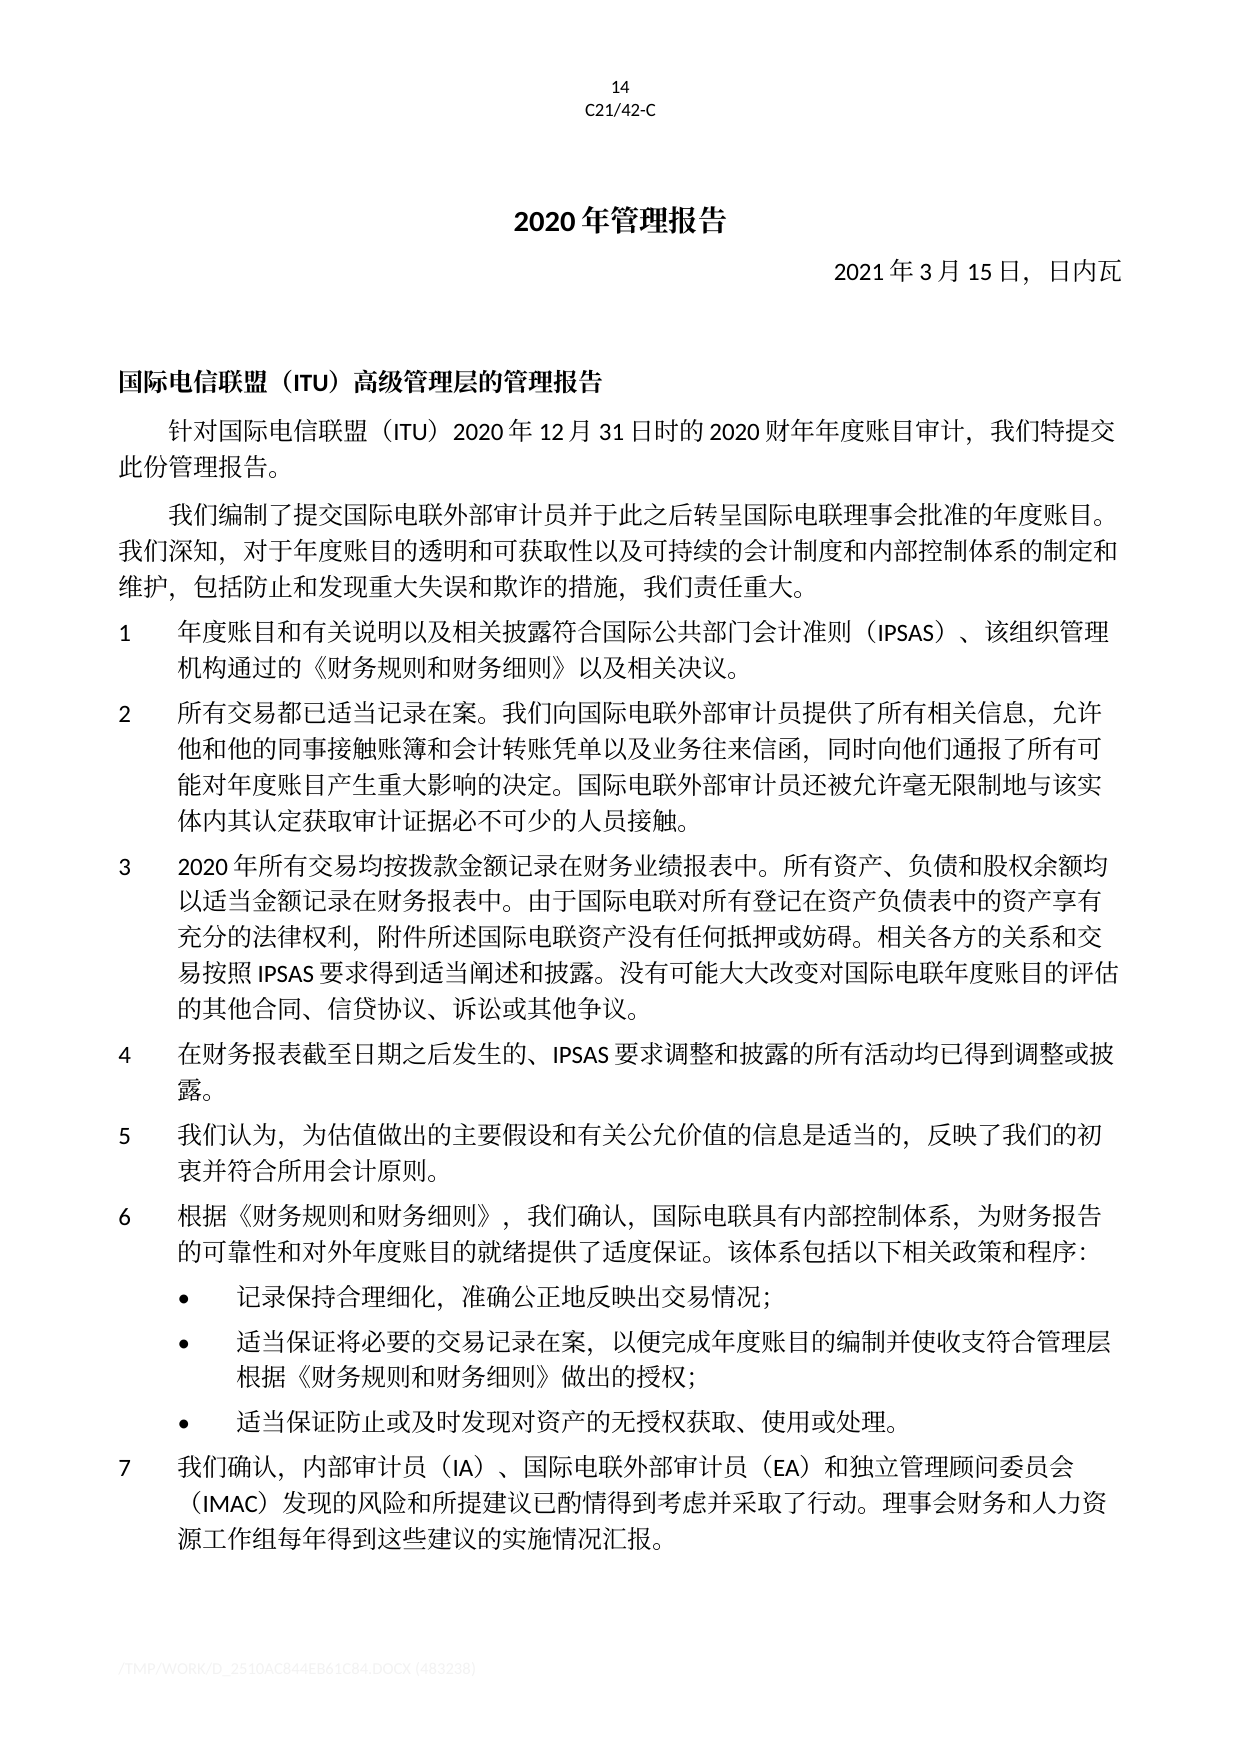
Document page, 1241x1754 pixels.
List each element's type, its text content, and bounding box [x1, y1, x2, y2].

text 1 年度账目和有关说明以及相关披露符合国际公共部门会计准则（IPSAS）、该组织管理机构通过的《财务规则和财务细则》以及相关决议。 [118, 613, 1122, 684]
text 6 根据《财务规则和财务细则》，我们确认，国际电联具有内部控制体系，为财务报告的可靠性和对外年度账目的就绪提供了适度保证。该体系包括以下相关政策和程序： [118, 1196, 1122, 1268]
text 7 我们确认，内部审计员（IA）、国际电联外部审计员（EA）和独立管理顾问委员会（IMAC）发现的风险和所提建议已酌情得到考虑并采取了行动。理事会财务和人力资源工作组每年得到这些建议的实施情况汇报。 [118, 1448, 1122, 1556]
text 3 2020年所有交易均按拨款金额记录在财务业绩报表中。所有资产、负债和股权余额均以适当金额记录在财务报表中。由于国际电联对所有登记在资产负债表中的资产享有充分的法律权利，附件所述国际电联资产没有任何抵押或妨碍。相关各方的关系和交易按照IPSAS要求得到适当阐述和披露。没有可能大大改变对国际电联年度账目的评估的其他合同、信贷协议、诉讼或其他争议。 [118, 846, 1122, 1026]
subtitle 2020年管理报告 [118, 198, 1122, 239]
text • 记录保持合理细化，准确公正地反映出交易情况； [177, 1277, 1122, 1313]
text 4 在财务报表截至日期之后发生的、IPSAS要求调整和披露的所有活动均已得到调整或披露。 [118, 1035, 1122, 1107]
text 2 所有交易都已适当记录在案。我们向国际电联外部审计员提供了所有相关信息，允许他和他的同事接触账簿和会计转账凭单以及业务往来信函，同时向他们通报了所有可能对年度账目产生重大影响的决定。国际电联外部审计员还被允许毫无限制地与该实体内其认定获取审计证据必不可少的人员接触。 [118, 693, 1122, 837]
subtitle 国际电信联盟（ITU）高级管理层的管理报告 [118, 363, 1122, 399]
text 我们编制了提交国际电联外部审计员并于此之后转呈国际电联理事会批准的年度账目。我们深知，对于年度账目的透明和可获取性以及可持续的会计制度和内部控制体系的制定和维护，包括防止和发现重大失误和欺诈的措施，我们责任重大。 [118, 496, 1122, 604]
text 5 我们认为，为估值做出的主要假设和有关公允价值的信息是适当的，反映了我们的初衷并符合所用会计原则。 [118, 1116, 1122, 1187]
text 针对国际电信联盟（ITU）2020年12月31日时的2020财年年度账目审计，我们特提交此份管理报告。 [118, 411, 1122, 483]
text • 适当保证防止或及时发现对资产的无授权获取、使用或处理。 [177, 1403, 1122, 1439]
text 2021年3月15日，日内瓦 [118, 252, 1122, 288]
text • 适当保证将必要的交易记录在案，以便完成年度账目的编制并使收支符合管理层根据《财务规则和财务细则》做出的授权； [177, 1322, 1122, 1394]
